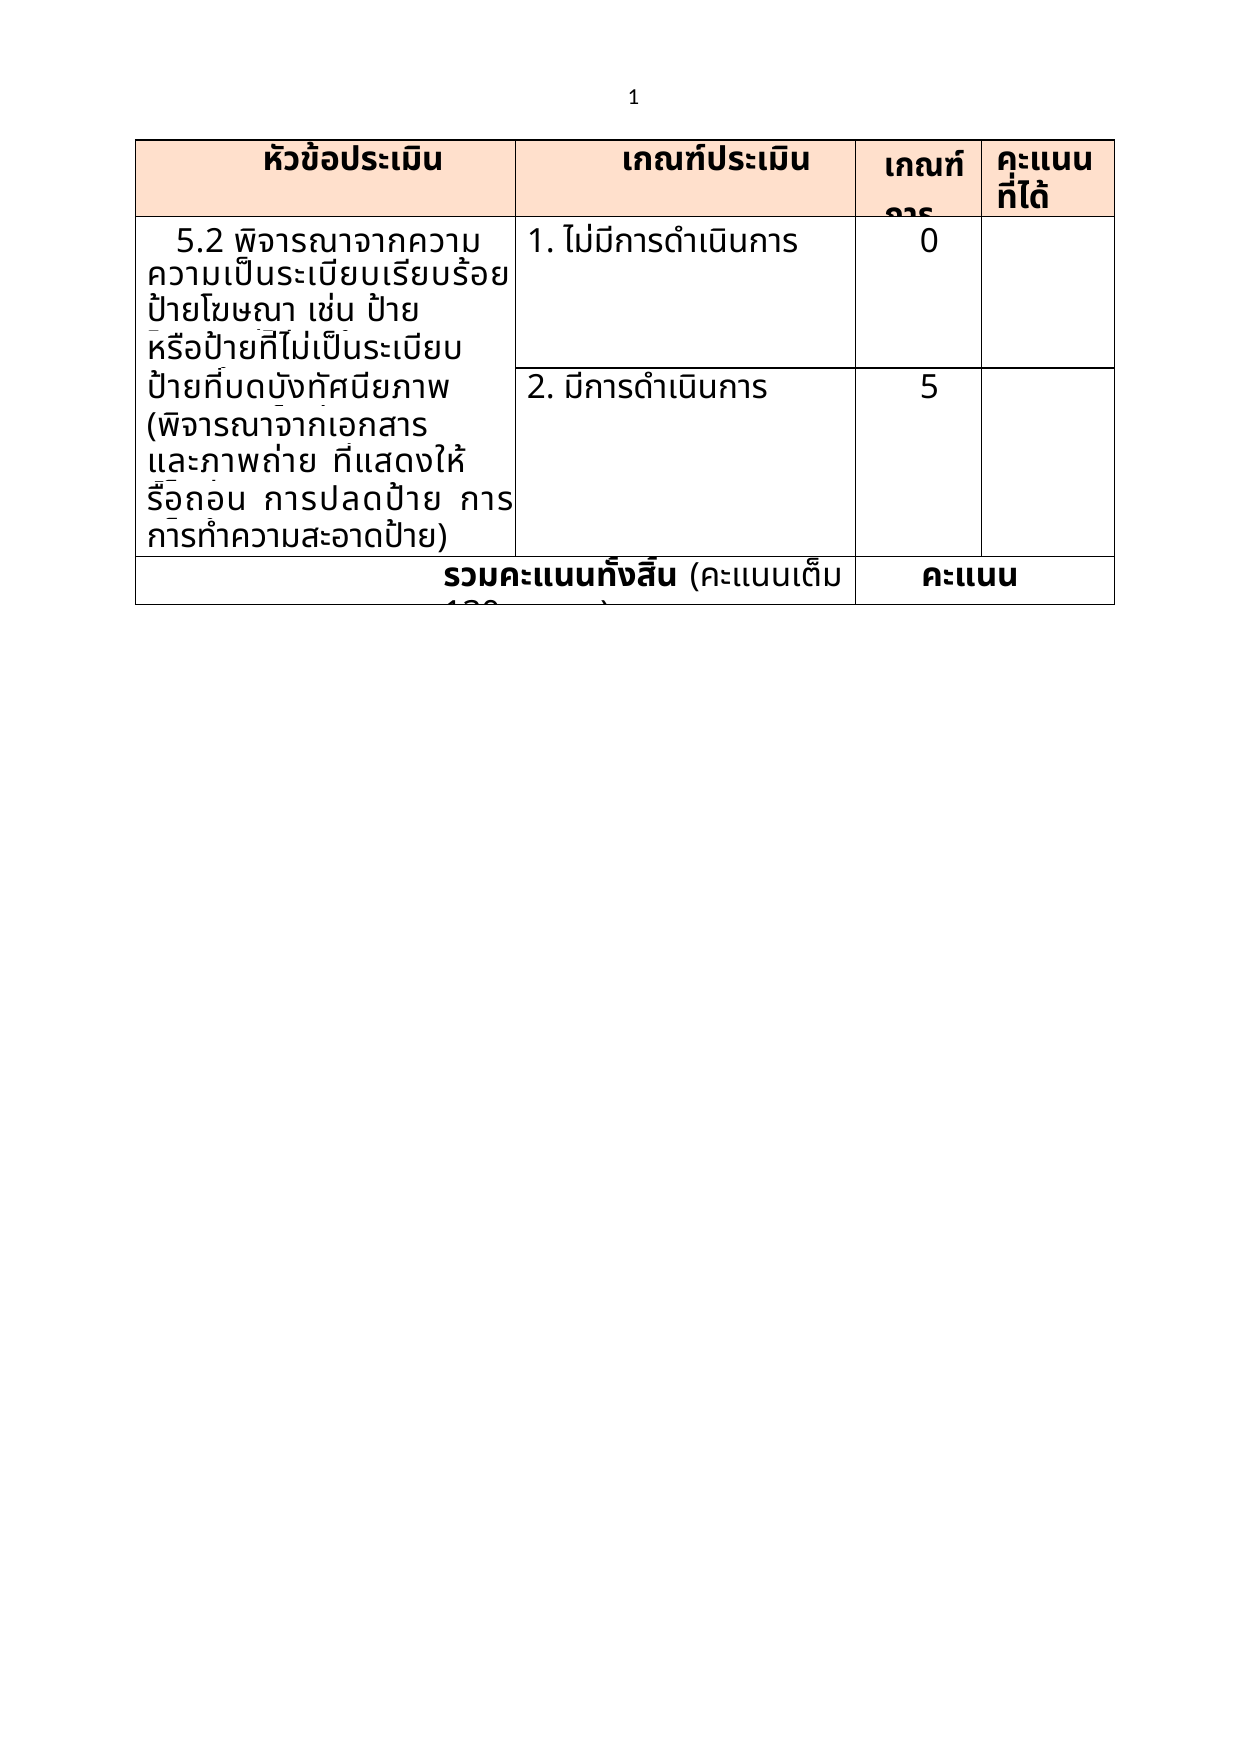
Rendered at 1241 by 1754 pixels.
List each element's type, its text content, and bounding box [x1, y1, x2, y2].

table_cell 2. มีการดำเนินการ [516, 369, 855, 556]
table_cell [982, 369, 1114, 556]
table_cell ป้ายโฆษณา เช่น ป้ายโฆษณาที่ไม่ถูกต้อง [136, 293, 515, 331]
table_cell 5 [856, 369, 981, 556]
table_cell รื้อถอน การปลดป้าย การเก็บป้าย [136, 481, 515, 519]
table_cell คะแนน ............. [856, 557, 1114, 604]
table_header คะแนนที่ได้ [982, 141, 1114, 216]
table_cell และภาพถ่าย ที่แสดงให้เห็นว่ามีการ [136, 444, 515, 481]
table_cell (พิจารณาจากเอกสารกำหนดระยะเวลา [136, 406, 515, 443]
table_cell ความเป็นระเบียบเรียบร้อยของป้าย/ [136, 255, 515, 293]
table_cell หรือป้ายที่ไม่เป็นระเบียบเรียบร้อยหรือ [136, 331, 515, 367]
table_header เกณฑ์ประเมิน [516, 141, 855, 216]
table_cell 0 [856, 217, 981, 367]
table_cell 5.2 พิจารณาจากความสะอาดและ [136, 217, 515, 255]
table_cell ป้ายที่บดบังทัศนียภาพ ออกจากพื้นที่ [136, 367, 515, 406]
table_header เกณฑ์การ ให้คะแนน [856, 141, 981, 216]
table_header หัวข้อประเมิน [136, 141, 515, 216]
table_cell การทำความสะอาดป้าย) [136, 519, 515, 556]
table_cell [982, 217, 1114, 367]
table_cell 1. ไม่มีการดำเนินการ [516, 217, 855, 367]
table_cell รวมคะแนนทั้งสิ้น (คะแนนเต็ม 130 คะแนน) [136, 557, 855, 604]
